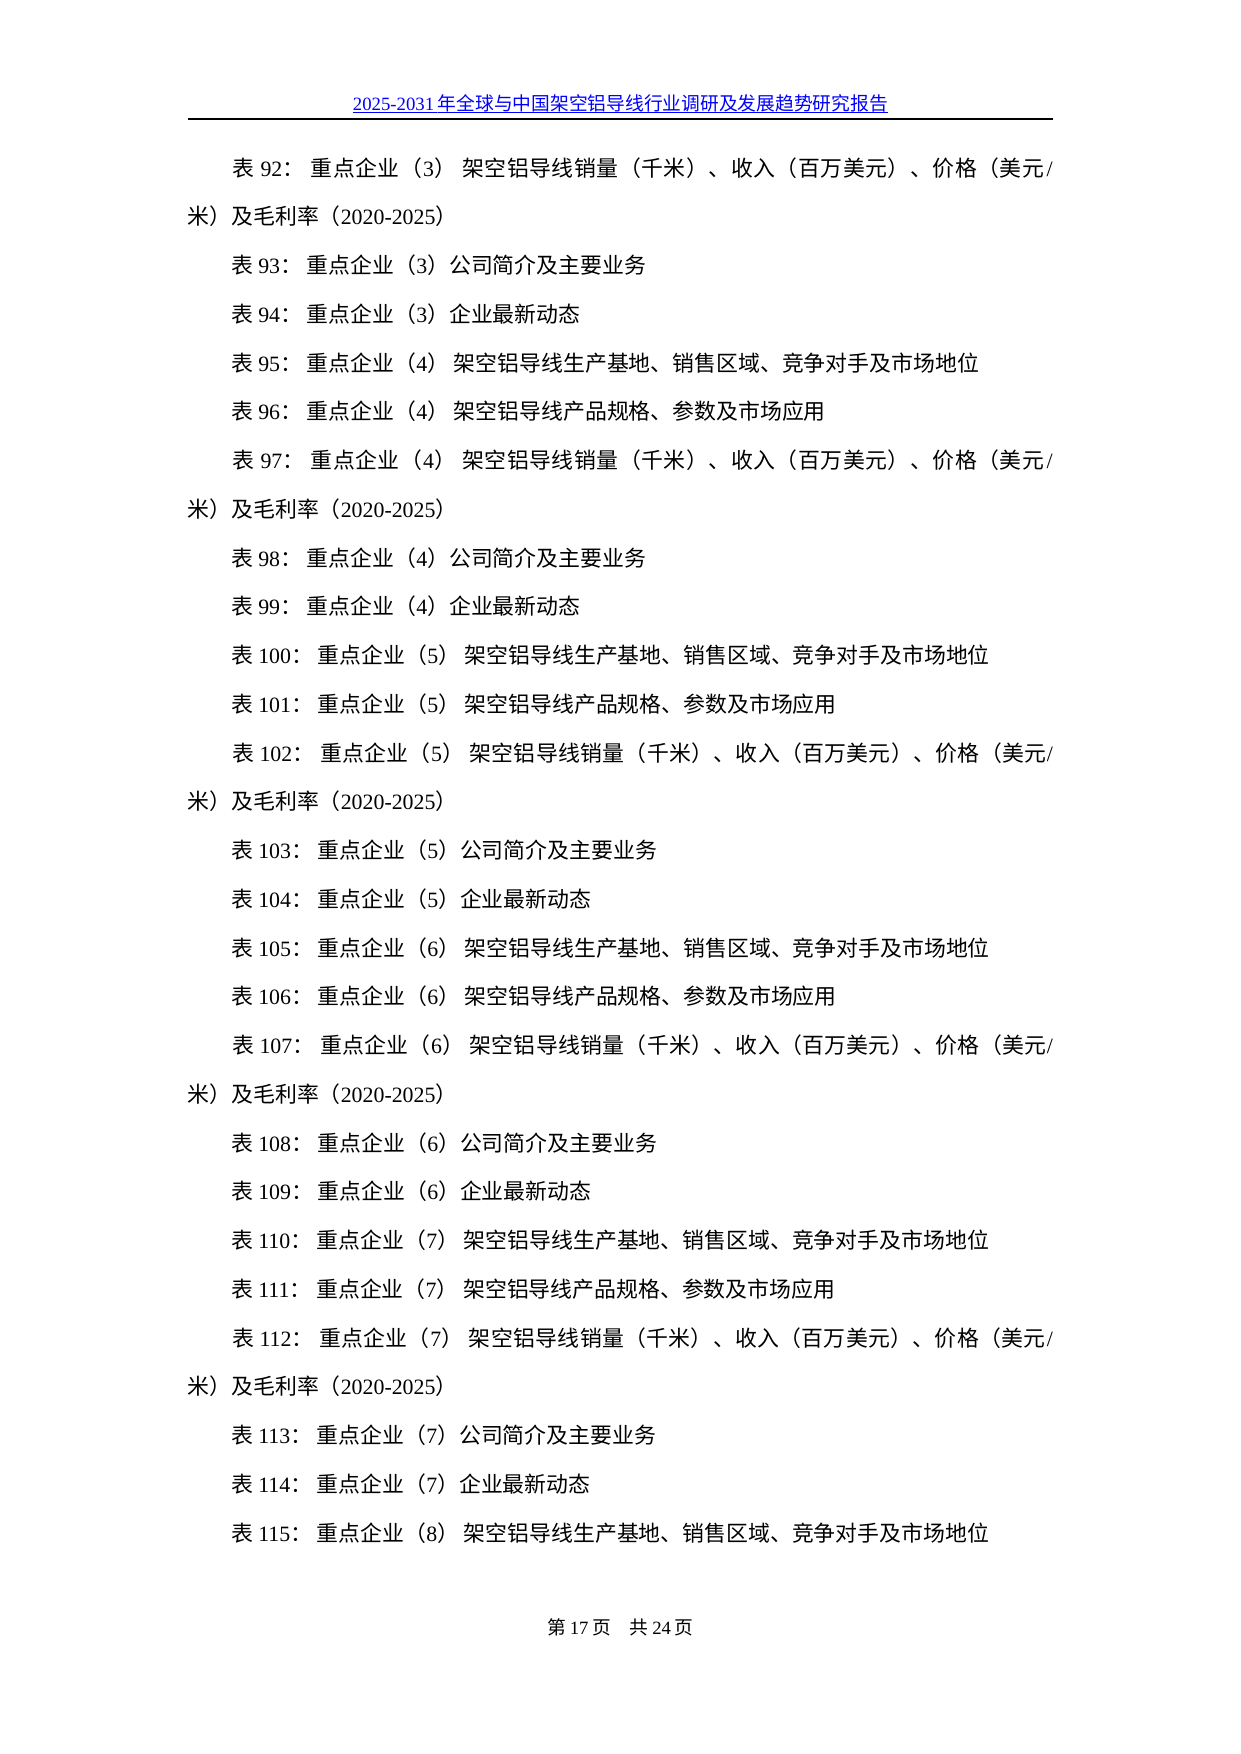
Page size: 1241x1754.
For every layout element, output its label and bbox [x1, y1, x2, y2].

text [187, 150, 1053, 1548]
